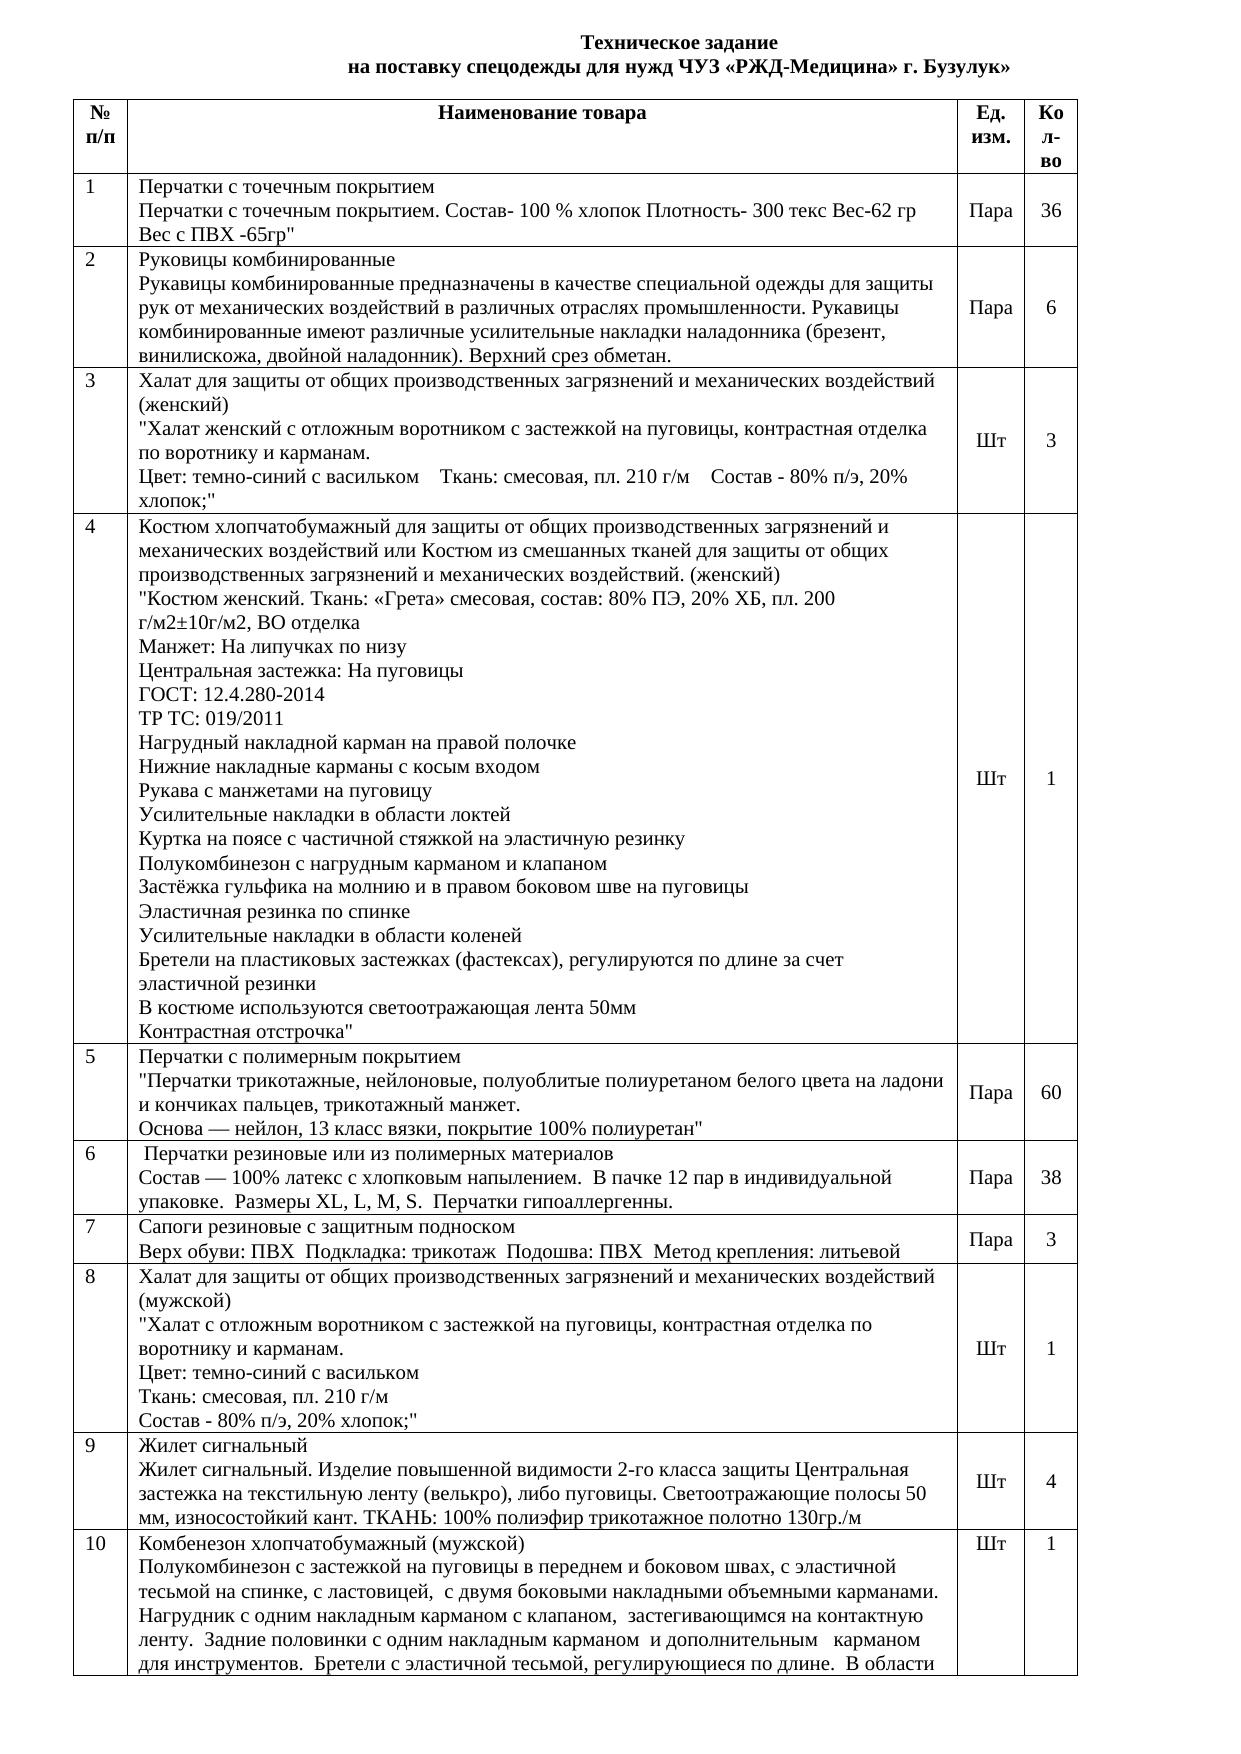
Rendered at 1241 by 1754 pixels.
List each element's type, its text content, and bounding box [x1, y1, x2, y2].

table_cell Халат для защиты от общих производственных загрязнений и механических воздействий (мужской) "Халат с отложным воротником с застежкой на пуговицы, контрастная отделка по воротнику и карманам. Цвет: темно-синий с васильком Ткань: смесовая, пл. 210 г/м Состав - 80% п/э, 20% хлопок;" [128, 1264, 957, 1432]
text Техническое задание [177, 29, 1181, 54]
table_cell 36 [1025, 174, 1077, 246]
table_cell Костюм хлопчатобумажный для защиты от общих производственных загрязнений и механических воздействий или Костюм из смешанных тканей для защиты от общих производственных загрязнений и механических воздействий. (женский) "Костюм женский. Ткань: «Грета» смесовая, состав: 80% ПЭ, 20% ХБ, пл. 200 г/м2±10г/м2, ВО отделка Манжет: На липучках по низу Центральная застежка: На пуговицы ГОСТ: 12.4.280-2014 ТР ТС: 019/2011 Нагрудный накладной карман на правой полочке Нижние накладные карманы с косым входом Рукава с манжетами на пуговицу Усилительные накладки в области локтей Куртка на поясе с частичной стяжкой на эластичную резинку Полукомбинезон с нагрудным карманом и клапаном Застёжка гульфика на молнию и в правом боковом шве на пуговицы Эластичная резинка по спинке Усилительные накладки в области коленей Бретели на пластиковых застежках (фастексах), регулируются по длине за счет эластичной резинки В костюме используются светоотражающая лента 50мм Контрастная отстрочка" [128, 514, 957, 1043]
table_cell 2 [74, 247, 127, 367]
table_cell 10 [74, 1530, 127, 1675]
table_header № п/п [74, 100, 127, 172]
table_header Наименование товара [128, 100, 957, 172]
table_cell Шт [958, 514, 1024, 1043]
text на поставку спецодежды для нужд ЧУЗ «РЖД-Медицина» г. Бузулук» [177, 54, 1181, 78]
table_cell Пара [958, 247, 1024, 367]
table_cell 1 [1025, 514, 1077, 1043]
table_cell 1 [74, 174, 127, 246]
table_cell 5 [74, 1044, 127, 1140]
table_cell Перчатки с точечным покрытием Перчатки с точечным покрытием. Состав- 100 % хлопок Плотность- 300 текс Вес-62 гр Вес с ПВХ -65гр" [128, 174, 957, 246]
table_cell Пара [958, 1215, 1024, 1263]
table_cell Пара [958, 1141, 1024, 1213]
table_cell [128, 1530, 957, 1675]
table_cell Перчатки с полимерным покрытием "Перчатки трикотажные, нейлоновые, полуоблитые полиуретаном белого цвета на ладони и кончиках пальцев, трикотажный манжет. Основа — нейлон, 13 класс вязки, покрытие 100% полиуретан" [128, 1044, 957, 1140]
table_cell 3 [74, 368, 127, 512]
table_cell Шт [958, 1433, 1024, 1529]
table_cell Пара [958, 174, 1024, 246]
table_cell Халат для защиты от общих производственных загрязнений и механических воздействий (женский) "Халат женский с отложным воротником с застежкой на пуговицы, контрастная отделка по воротнику и карманам. Цвет: темно-синий с васильком Ткань: смесовая, пл. 210 г/м Состав - 80% п/э, 20% хлопок;" [128, 368, 957, 512]
table_cell Сапоги резиновые с защитным подноском Верх обуви: ПВХ Подкладка: трикотаж Подошва: ПВХ Метод крепления: литьевой [128, 1215, 957, 1263]
table_cell 8 [74, 1264, 127, 1432]
table_cell Перчатки резиновые или из полимерных материалов Состав — 100% латекс с хлопковым напылением. В пачке 12 пар в индивидуальной упаковке. Размеры XL, L, M, S. Перчатки гипоаллергенны. [128, 1141, 957, 1213]
table_header Ед. изм. [958, 100, 1024, 172]
table_cell 9 [74, 1433, 127, 1529]
table_cell Шт [958, 1264, 1024, 1432]
table_cell Шт [958, 368, 1024, 512]
table_cell 3 [1025, 1215, 1077, 1263]
table_cell 4 [1025, 1433, 1077, 1529]
table_cell 4 [74, 514, 127, 1043]
table_cell Жилет сигнальный Жилет сигнальный. Изделие повышенной видимости 2-го класса защиты Центральная застежка на текстильную ленту (велькро), либо пуговицы. Светоотражающие полосы 50 мм, износостойкий кант. ТКАНЬ: 100% полиэфир трикотажное полотно 130гр./м [128, 1433, 957, 1529]
table_cell Пара [958, 1044, 1024, 1140]
table_cell Руковицы комбинированные Рукавицы комбинированные предназначены в качестве специальной одежды для защиты рук от механических воздействий в различных отраслях промышленности. Рукавицы комбинированные имеют различные усилительные накладки наладонника (брезент, винилискожа, двойной наладонник). Верхний срез обметан. [128, 247, 957, 367]
table_cell Шт [958, 1530, 1024, 1675]
table_cell 3 [1025, 368, 1077, 512]
table_cell 1 [1025, 1264, 1077, 1432]
table_cell 6 [1025, 247, 1077, 367]
table_cell 6 [74, 1141, 127, 1213]
table_cell 7 [74, 1215, 127, 1263]
table_header Кол-во [1025, 100, 1077, 172]
table_cell 38 [1025, 1141, 1077, 1213]
table_cell 60 [1025, 1044, 1077, 1140]
table_cell 1 [1025, 1530, 1077, 1675]
